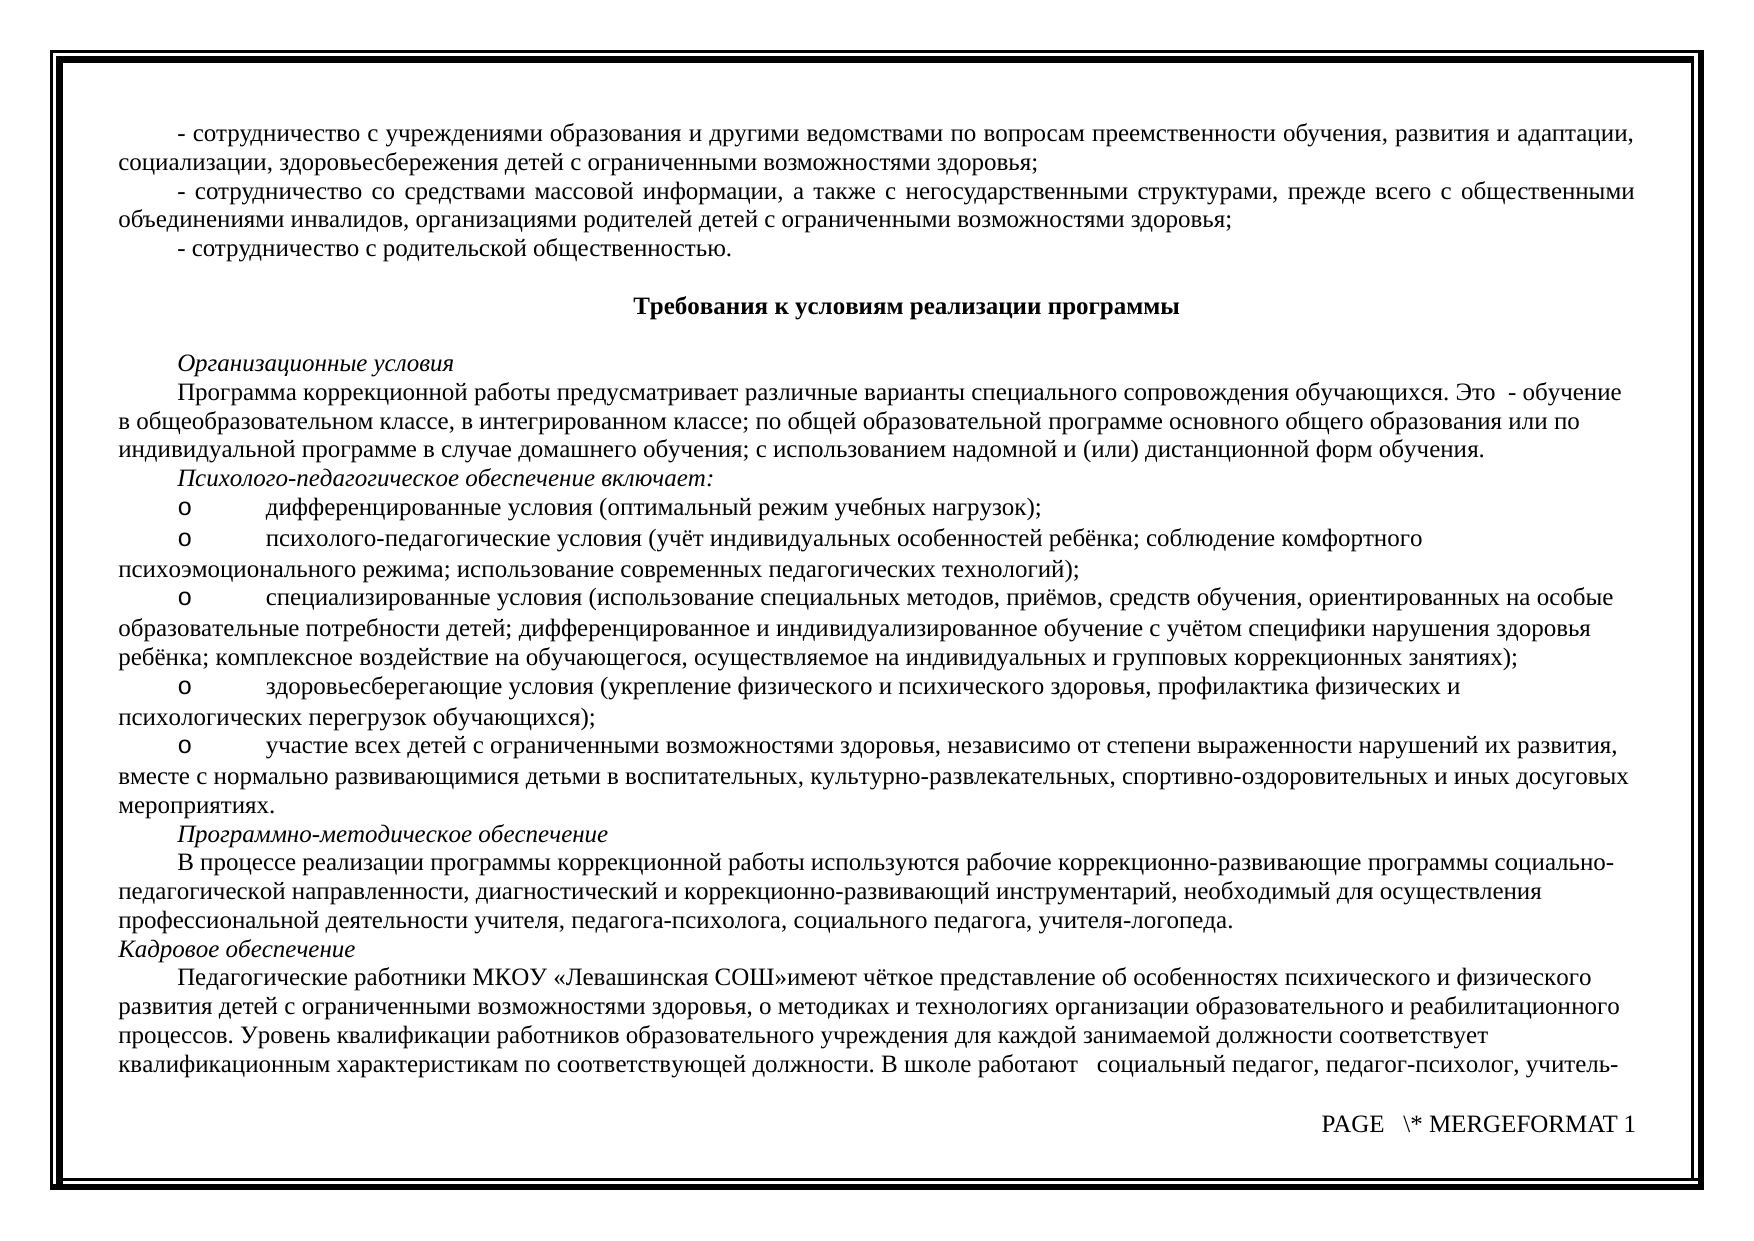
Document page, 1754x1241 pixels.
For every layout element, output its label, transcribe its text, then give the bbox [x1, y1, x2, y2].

list дифференцированные условия (оптимальный режим учебных нагрузок); [118, 492, 1636, 523]
text - сотрудничество со средствами массовой информации, а также с негосударственными структурами, прежде всего с общественными объединениями инвалидов, организациями родителей детей с ограниченными возможностями здоровья; [118, 176, 1636, 233]
text Программа коррекционной работы предусматривает различные варианты специального сопровождения обучающихся. Это - обучение в общеобразовательном классе, в интегрированном классе; по общей образовательной программе основного общего образования или по индивидуальной программе в случае домашнего обучения; с использованием надомной и (или) дистанционной форм обучения. [118, 377, 1636, 463]
text Программно-методическое обеспечение [118, 819, 1636, 847]
list участие всех детей с ограниченными возможностями здоровья, независимо от степени выраженности нарушений их развития, вместе с нормально развивающимися детьми в воспитательных, культурно-развлекательных, спортивно-оздоровительных и иных досуговых мероприятиях. [118, 730, 1636, 819]
text В процессе реализации программы коррекционной работы используются рабочие коррекционно-развивающие программы социально-педагогической направленности, диагностический и коррекционно-развивающий инструментарий, необходимый для осуществления профессиональной деятельности учителя, педагога-психолога, социального педагога, учителя-логопеда. [118, 847, 1636, 934]
text Организационные условия [118, 348, 1636, 377]
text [118, 962, 1636, 1077]
text Психолого-педагогическое обеспечение включает: [118, 463, 1636, 492]
text - сотрудничество с родительской общественностью. [118, 233, 1636, 262]
list здоровьесберегающие условия (укрепление физического и психического здоровья, профилактика физических и психологических перегрузок обучающихся); [118, 671, 1636, 730]
list психолого-педагогические условия (учёт индивидуальных особенностей ребёнка; соблюдение комфортного психоэмоционального режима; использование современных педагогических технологий); [118, 523, 1636, 582]
list специализированные условия (использование специальных методов, приёмов, средств обучения, ориентированных на особые образовательные потребности детей; дифференцированное и индивидуализированное обучение с учётом специфики нарушения здоровья ребёнка; комплексное воздействие на обучающегося, осуществляемое на индивидуальных и групповых коррекционных занятиях); [118, 582, 1636, 671]
text - сотрудничество с учреждениями образования и другими ведомствами по вопросам преемственности обучения, развития и адаптации, социализации, здоровьесбережения детей с ограниченными возможностями здоровья; [118, 118, 1636, 176]
text Требования к условиям реализации программы [118, 291, 1636, 319]
text Кадровое обеспечение [118, 934, 1636, 962]
